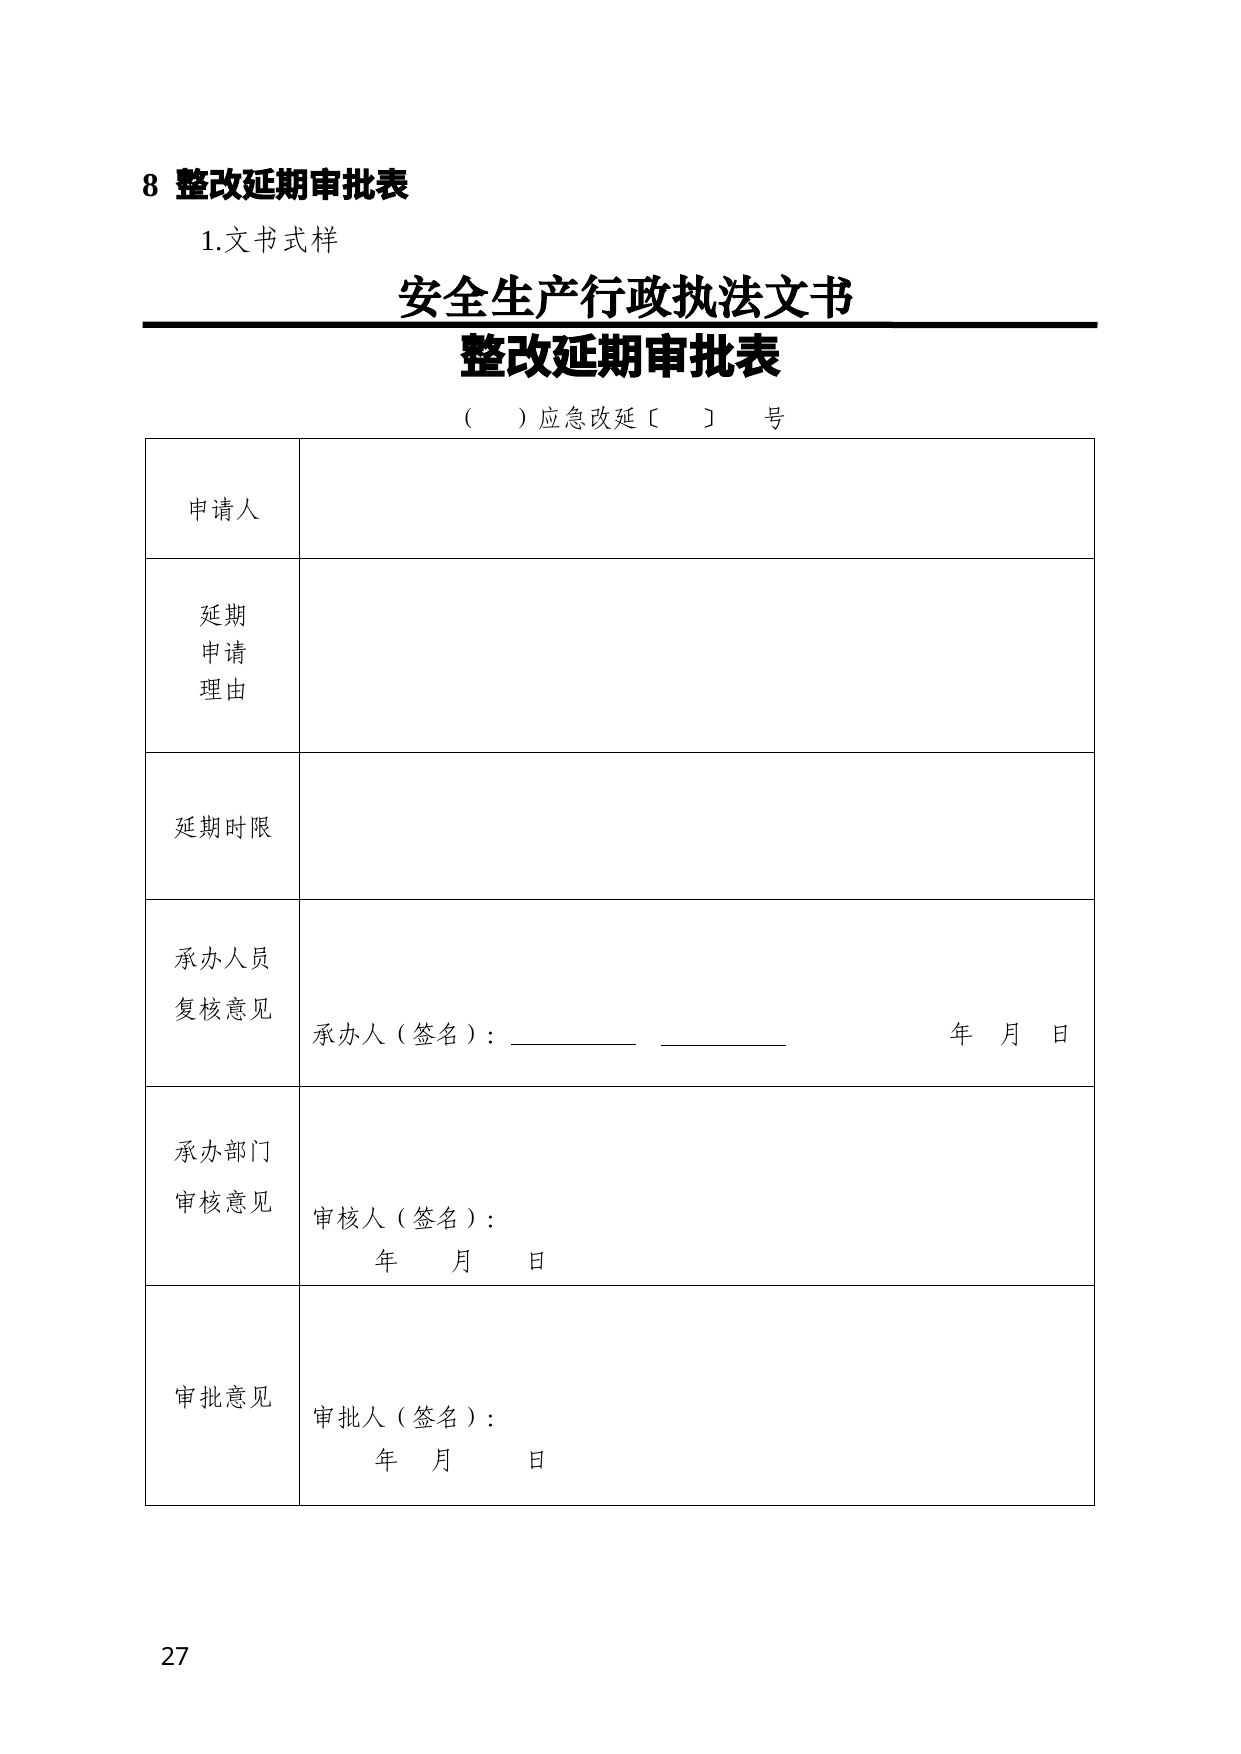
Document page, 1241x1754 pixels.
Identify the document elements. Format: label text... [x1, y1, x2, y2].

table_cell 承办人（签名）： 年 月 日 [300, 900, 1094, 1086]
table_cell [300, 559, 1094, 752]
text 安全生产行政执法文书 [142, 260, 1098, 321]
table_header 申请人 [146, 439, 299, 557]
text 整改延期审批表 [142, 328, 1098, 385]
table_cell 审批意见 [146, 1286, 299, 1504]
table_cell 审批人（签名）： 年 月 日 [300, 1286, 1094, 1504]
text 1.文书式样 [142, 208, 1098, 260]
table_header [300, 439, 1094, 557]
table_cell 延期申请理由 [146, 559, 299, 752]
table_cell 承办人员复核意见 [146, 900, 299, 1086]
text 8 整改延期审批表 [142, 150, 1098, 208]
table_cell 延期时限 [146, 753, 299, 898]
table_cell [300, 753, 1094, 898]
table_cell 承办部门审核意见 [146, 1087, 299, 1285]
text （ ）应急改延〔 〕 号 [142, 385, 1098, 437]
table_cell 审核人（签名）： 年 月 日 [300, 1087, 1094, 1285]
